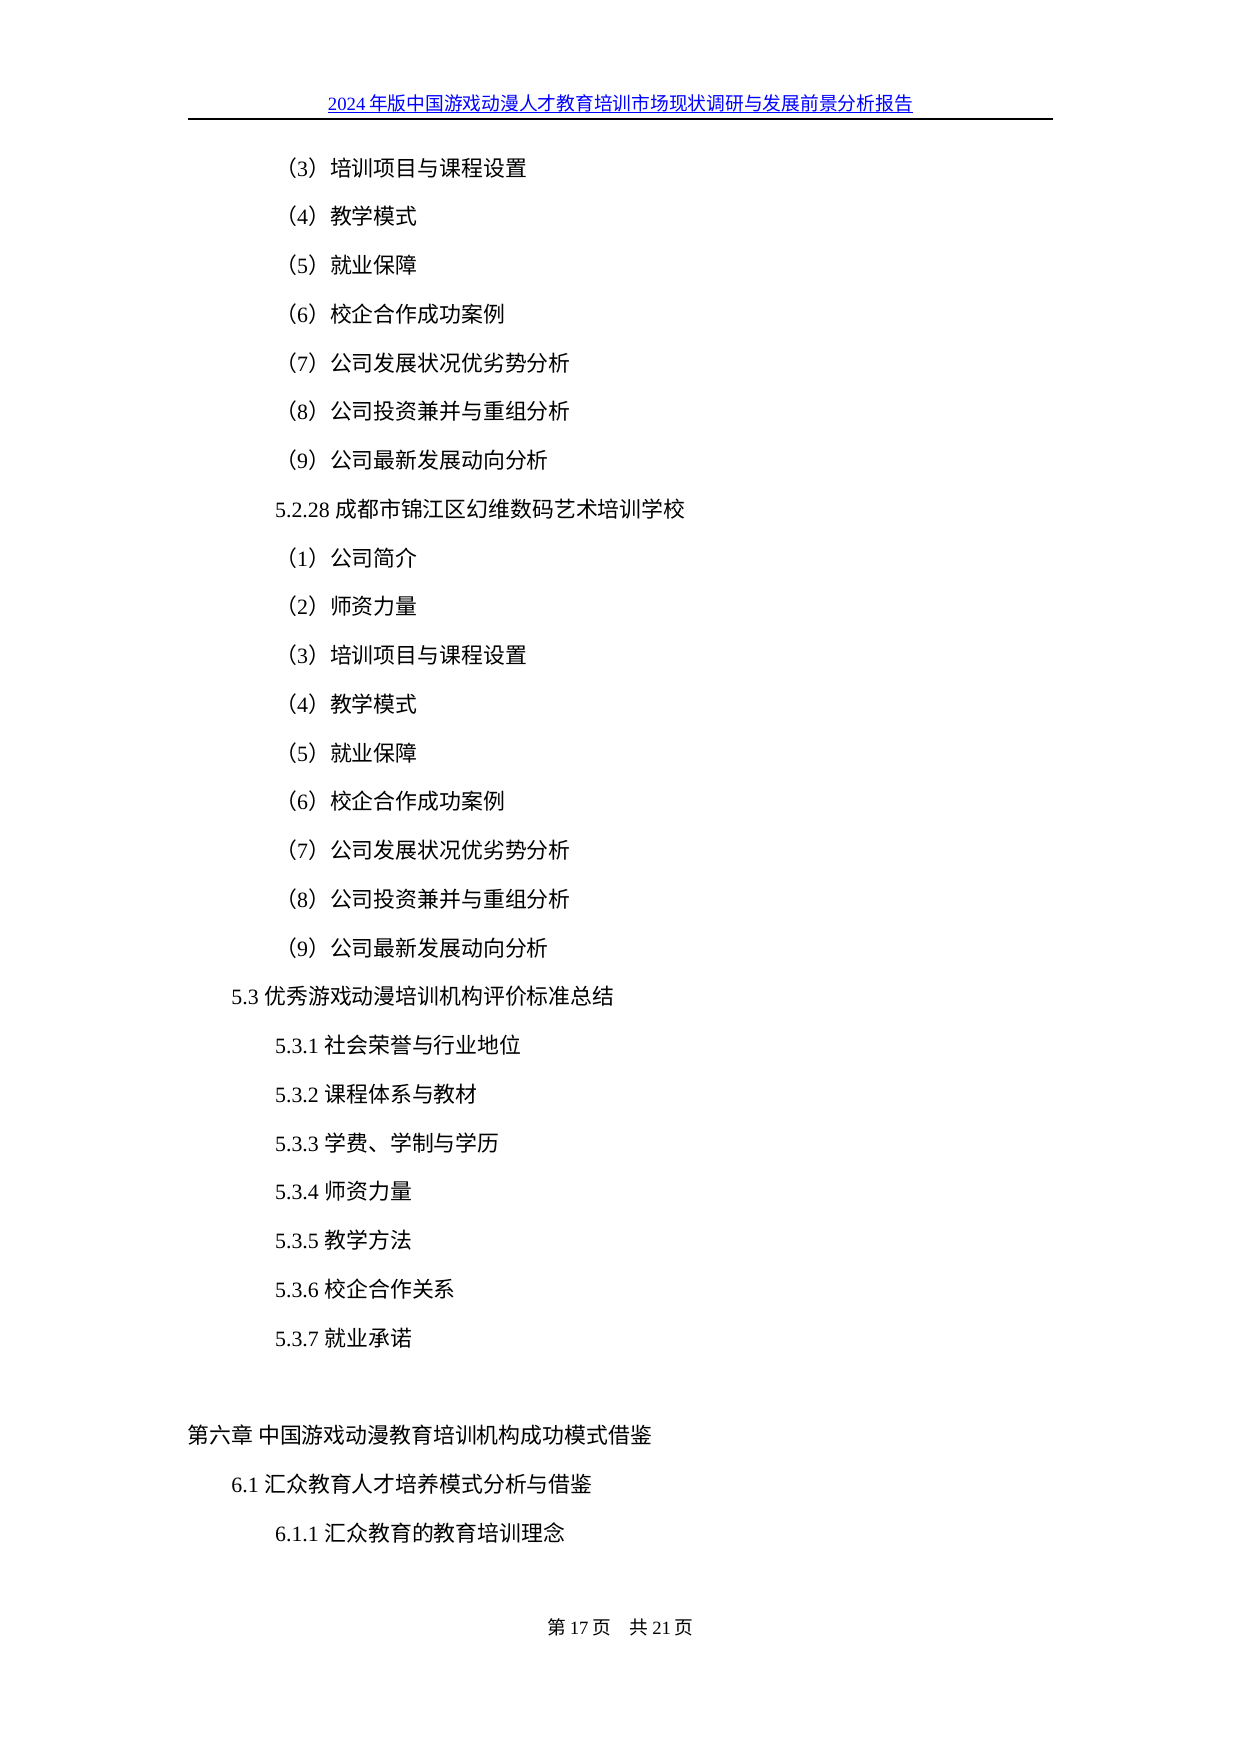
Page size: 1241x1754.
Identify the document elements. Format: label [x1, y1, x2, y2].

text [187, 150, 1053, 1548]
